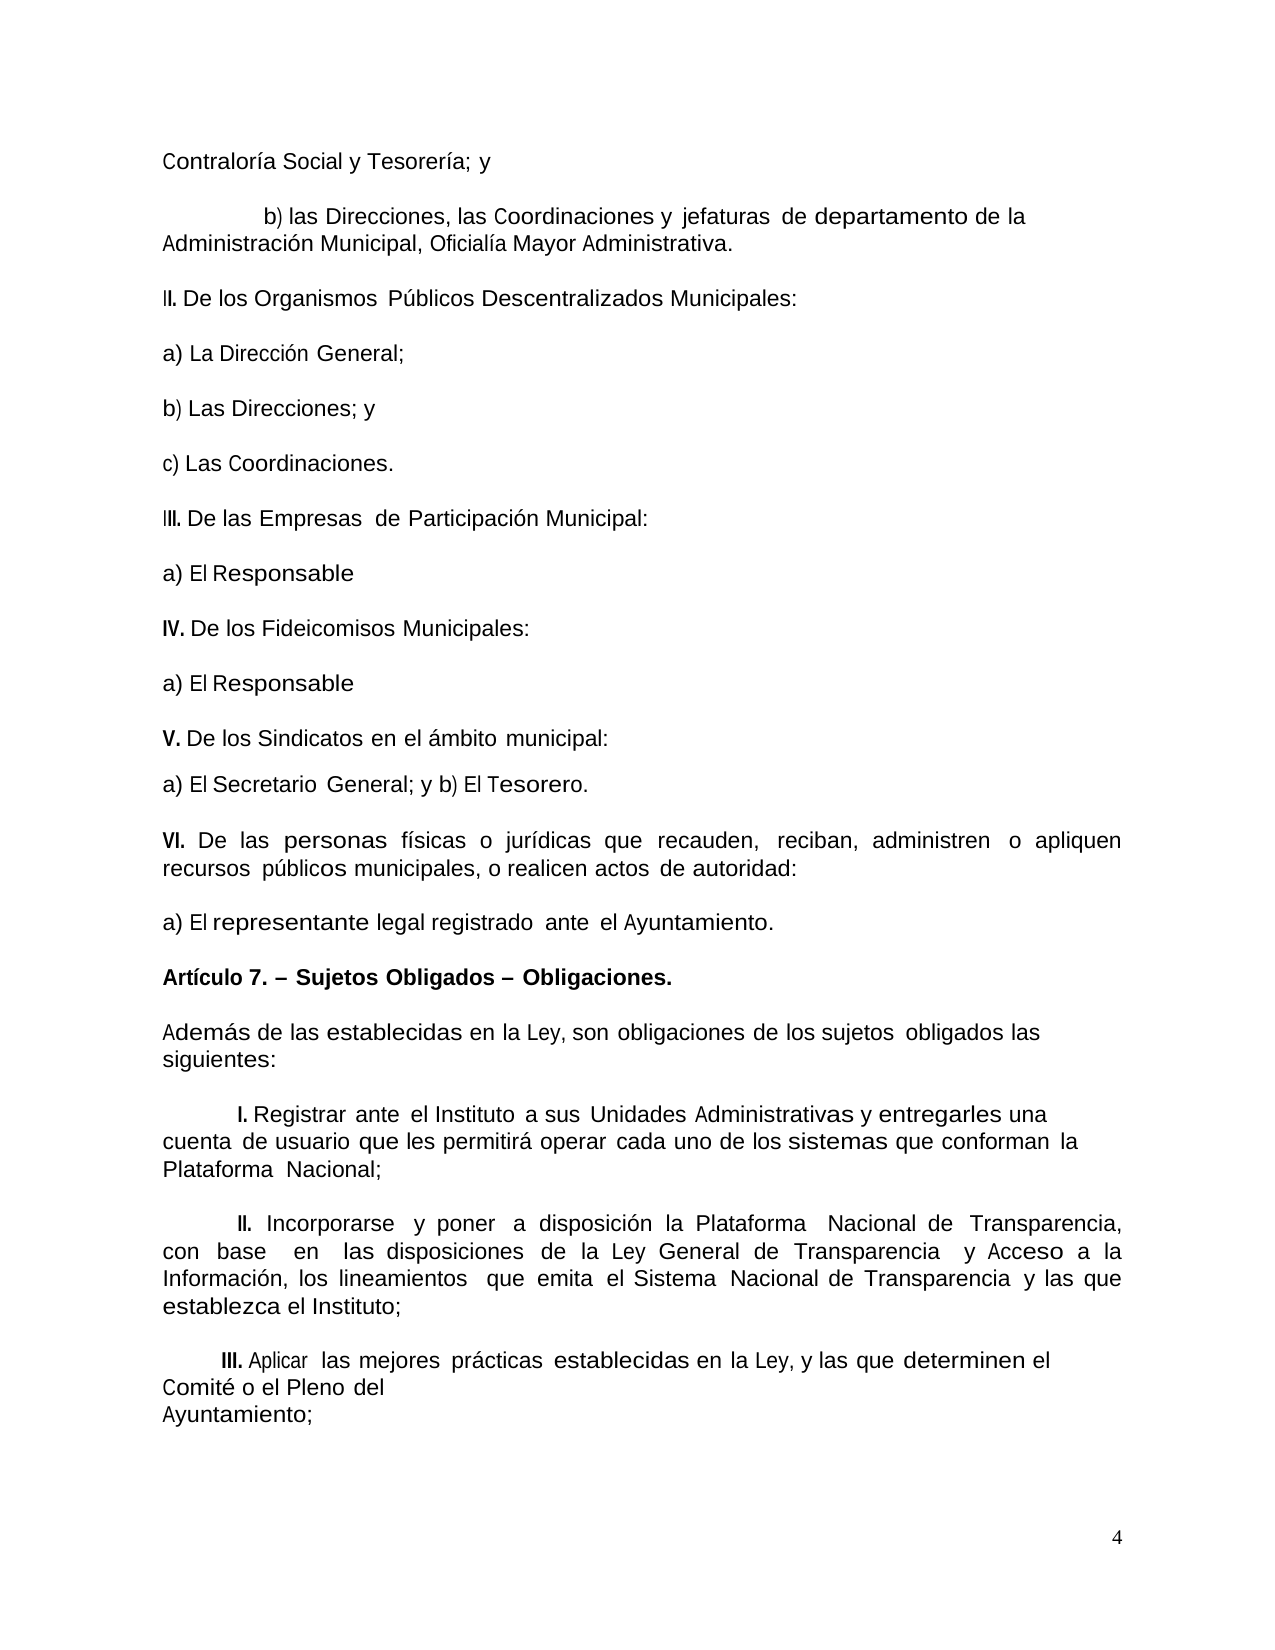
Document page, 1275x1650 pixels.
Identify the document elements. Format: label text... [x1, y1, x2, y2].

text c) Las Coordinaciones. [162, 450, 1122, 476]
text a) La Dirección General; [162, 340, 1122, 366]
text Artículo 7. – Sujetos Obligados – Obligaciones. [162, 964, 1122, 991]
text a) El representante legal registrado ante el Ayuntamiento. [162, 909, 1122, 936]
text III. De las Empresas de Participación Municipal: [162, 505, 1122, 531]
text II. Incorporarse y poner a disposición la Plataforma Nacional de Transparencia, con base en las disposiciones de la Ley General de Transparencia y Acceso a la Información, los lineamientos que emita el Sistema Nacional de Transparencia y las que establezca el Instituto; [162, 1210, 1122, 1319]
text I. Registrar ante el Instituto a sus Unidades Administrativas y entregarles una cuenta de usuario que les permitirá operar cada uno de los sistemas que conforman la Plataforma Nacional; [162, 1101, 1122, 1182]
text b) Las Direcciones; y [162, 395, 1122, 421]
text IV. De los Fideicomisos Municipales: [162, 615, 1122, 641]
text II. De los Organismos Públicos Descentralizados Municipales: [162, 285, 1122, 311]
text Además de las establecidas en la Ley, son obligaciones de los sujetos obligados las siguientes: [162, 1019, 1122, 1072]
text a) El Responsable [162, 560, 1122, 586]
text V. De los Sindicatos en el ámbito municipal: [162, 725, 1122, 751]
text a) El Responsable [162, 670, 1122, 696]
text III. Aplicar las mejores prácticas establecidas en la Ley, y las que determinen el Comité o el Pleno del [162, 1347, 1122, 1400]
text Contraloría Social y Tesorería; y [162, 148, 1122, 174]
text Ayuntamiento; [162, 1401, 1122, 1428]
text a) El Secretario General; y b) El Tesorero. [162, 771, 1122, 798]
text b) las Direcciones, las Coordinaciones y jefaturas de departamento de la Administración Municipal, Oficialía Mayor Administrativa. [162, 203, 1122, 256]
text VI. De las personas físicas o jurídicas que recauden, reciban, administren o apliquen recursos públicos municipales, o realicen actos de autoridad: [162, 827, 1122, 881]
